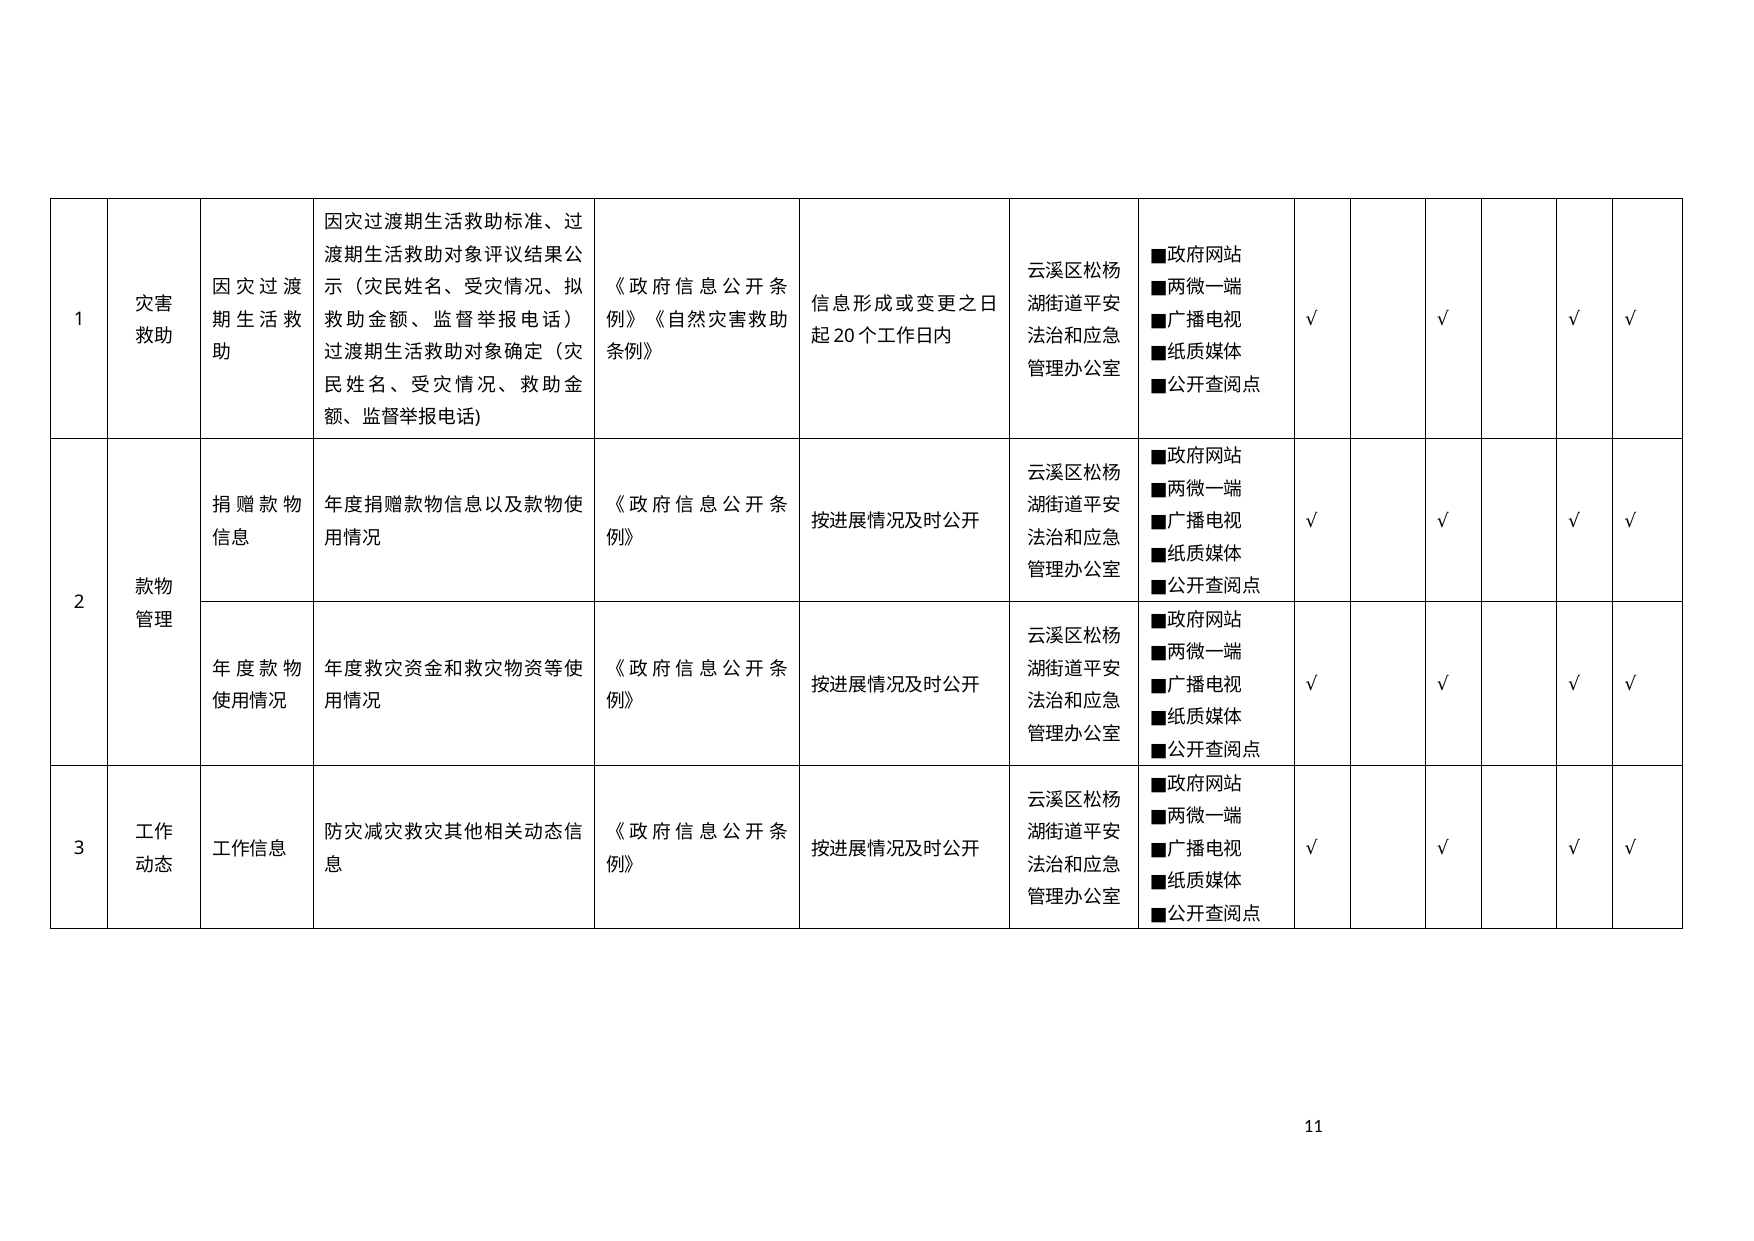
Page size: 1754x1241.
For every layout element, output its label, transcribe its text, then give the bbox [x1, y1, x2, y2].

table_cell 因灾过渡期生活救助标准、过渡期生活救助对象评议结果公示（灾民姓名、受灾情况、拟救助金额、监督举报电话） 过渡期生活救助对象确定（灾民姓名、受灾情况、救助金额、监督举报电话) [314, 199, 594, 437]
table_cell 按进展情况及时公开 [800, 766, 1009, 928]
table_cell ■政府网站 ■两微一端 ■广播电视 ■纸质媒体 ■公开查阅点 [1139, 766, 1294, 928]
table_cell 防灾减灾救灾其他相关动态信息 [314, 766, 594, 928]
table_cell √ [1613, 199, 1682, 437]
table_cell [1482, 602, 1556, 764]
table_cell √ [1295, 199, 1350, 437]
table_cell [1351, 602, 1425, 764]
table_cell 《政府信息公开条例》 [595, 439, 799, 601]
table_cell √ [1426, 766, 1481, 928]
table_cell √ [1426, 602, 1481, 764]
table_cell 1 [51, 199, 107, 437]
table_cell 工作信息 [201, 766, 313, 928]
table_cell √ [1295, 602, 1350, 764]
table_cell 灾害 救助 [108, 199, 200, 437]
table_cell 因灾过渡期生活救助 [201, 199, 313, 437]
table_cell √ [1557, 602, 1612, 764]
table_cell 按进展情况及时公开 [800, 602, 1009, 764]
table_cell 云溪区松杨湖街道平安法治和应急管理办公室 [1010, 602, 1138, 764]
table_cell √ [1295, 766, 1350, 928]
table_cell ■政府网站 ■两微一端 ■广播电视 ■纸质媒体 ■公开查阅点 [1139, 602, 1294, 764]
table_cell √ [1613, 766, 1682, 928]
table_cell 年度救灾资金和救灾物资等使用情况 [314, 602, 594, 764]
table_cell 云溪区松杨湖街道平安法治和应急管理办公室 [1010, 766, 1138, 928]
table_cell √ [1613, 439, 1682, 601]
table_cell ■政府网站 ■两微一端 ■广播电视 ■纸质媒体 ■公开查阅点 [1139, 199, 1294, 437]
table_cell [1351, 439, 1425, 601]
table_cell 云溪区松杨湖街道平安法治和应急管理办公室 [1010, 439, 1138, 601]
table_cell 《政府信息公开条例》 [595, 766, 799, 928]
table_cell √ [1295, 439, 1350, 601]
table_cell ■政府网站 ■两微一端 ■广播电视 ■纸质媒体 ■公开查阅点 [1139, 439, 1294, 601]
table_cell √ [1557, 766, 1612, 928]
table_cell 《政府信息公开条例》 [595, 602, 799, 764]
table_cell √ [1426, 199, 1481, 437]
table_cell 云溪区松杨湖街道平安法治和应急管理办公室 [1010, 199, 1138, 437]
table_cell 捐赠款物信息 [201, 439, 313, 601]
table_cell 年度款物使用情况 [201, 602, 313, 764]
table_cell 款物 管理 [108, 439, 200, 764]
table_cell [1351, 766, 1425, 928]
table_cell [1482, 766, 1556, 928]
table_cell 2 [51, 439, 107, 764]
table_cell √ [1613, 602, 1682, 764]
table_cell √ [1557, 199, 1612, 437]
table_cell √ [1557, 439, 1612, 601]
table_cell 年度捐赠款物信息以及款物使用情况 [314, 439, 594, 601]
table_cell 工作 动态 [108, 766, 200, 928]
table_cell [1351, 199, 1425, 437]
table_cell 按进展情况及时公开 [800, 439, 1009, 601]
table_cell [1482, 199, 1556, 437]
table_cell 3 [51, 766, 107, 928]
table_cell 信息形成或变更之日起20个工作日内 [800, 199, 1009, 437]
table_cell 《政府信息公开条例》《自然灾害救助条例》 [595, 199, 799, 437]
table_cell √ [1426, 439, 1481, 601]
table_cell [1482, 439, 1556, 601]
